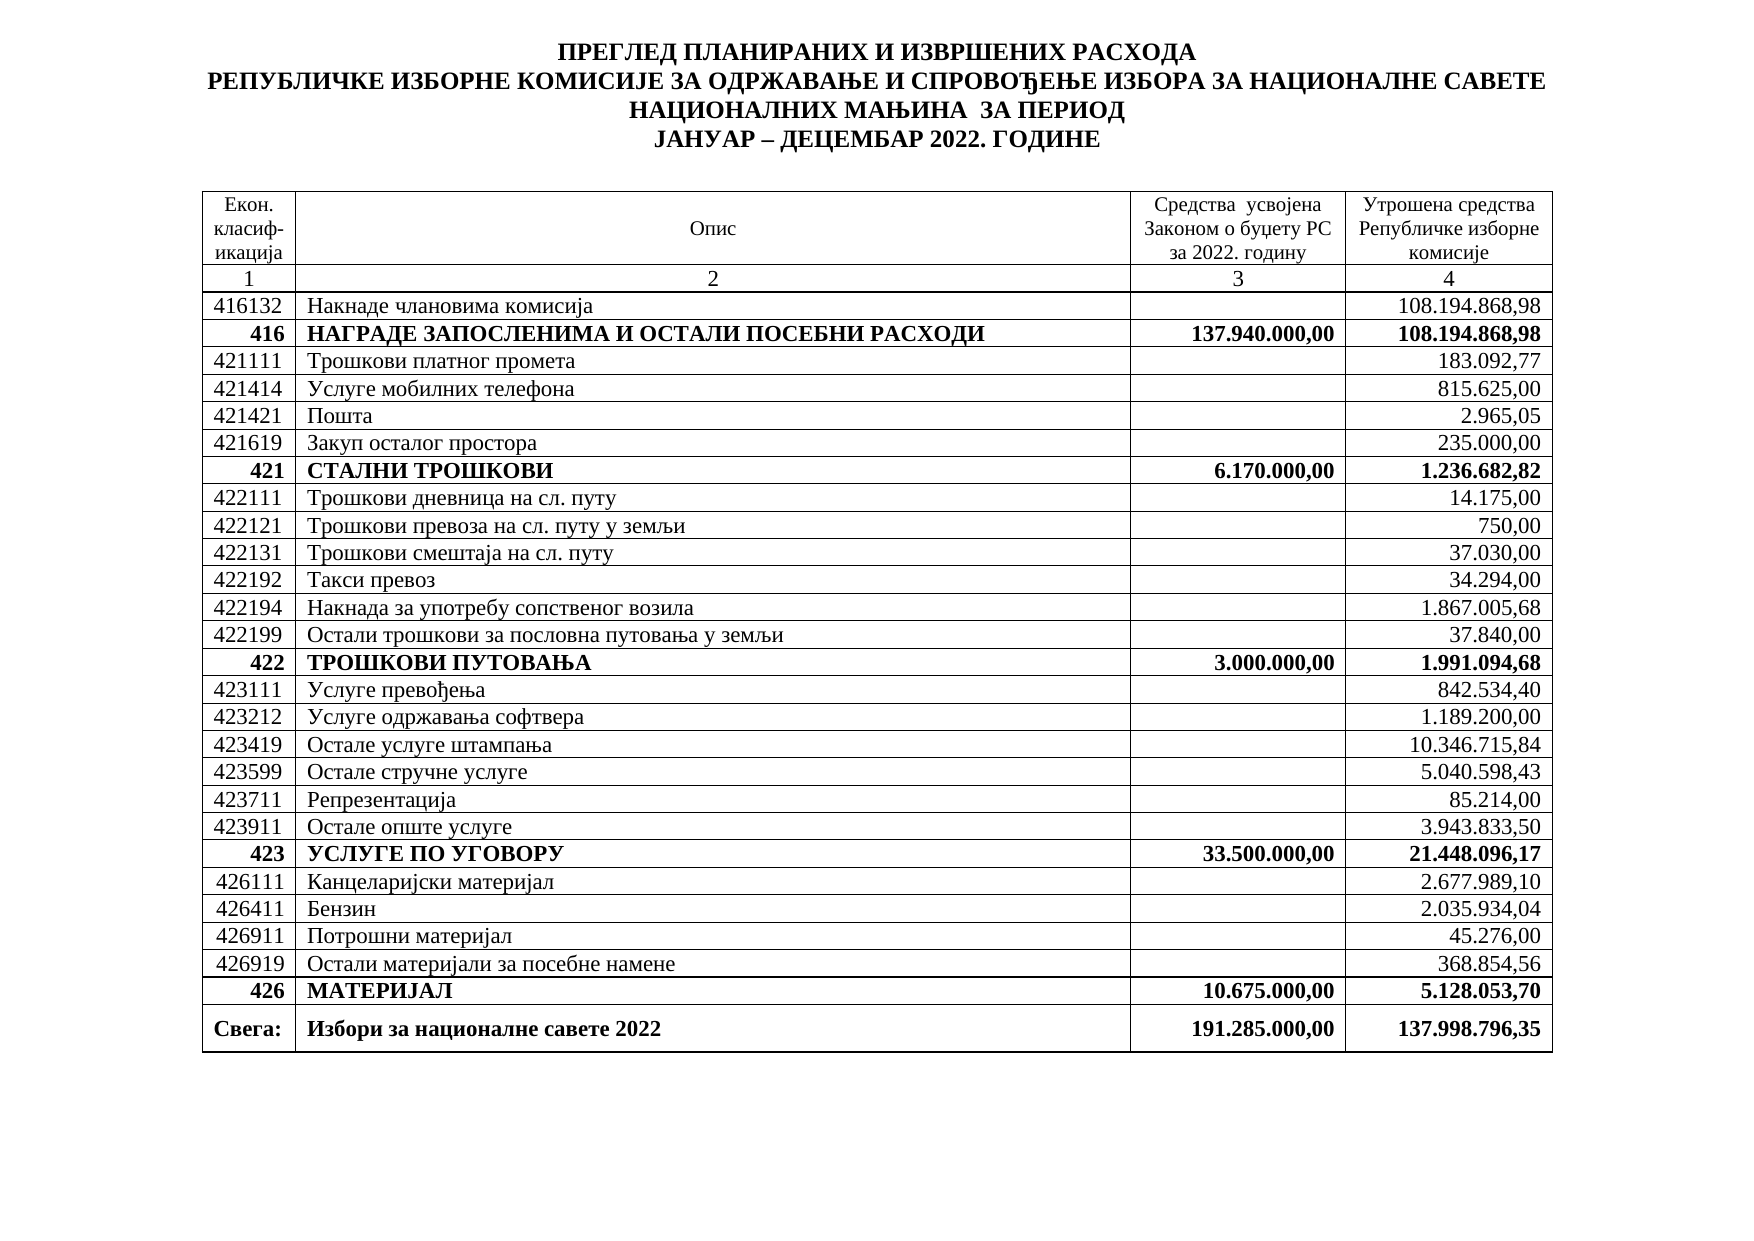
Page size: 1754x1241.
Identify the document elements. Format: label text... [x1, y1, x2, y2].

table_cell 422131 [203, 539, 295, 565]
table_cell 426911 [203, 923, 295, 949]
table_cell [1131, 950, 1345, 976]
table_cell 423911 [203, 813, 295, 839]
table_cell [1131, 923, 1345, 949]
text ЈАНУАР – ДЕЦЕМБАР 2022. ГОДИНЕ [150, 124, 1604, 152]
table_cell 815.625,00 [1346, 375, 1552, 401]
table_cell 423212 [203, 704, 295, 730]
table_cell 45.276,00 [1346, 923, 1552, 949]
table_cell 85.214,00 [1346, 786, 1552, 812]
table_cell 750,00 [1346, 512, 1552, 538]
text ПРЕГЛЕД ПЛАНИРАНИХ И ИЗВРШЕНИХ РАСХОДА [150, 37, 1604, 66]
table_cell 14.175,00 [1346, 484, 1552, 511]
table_cell Остале опште услуге [296, 813, 1130, 839]
table_header Утрошена средства Републичке изборне комисије [1346, 192, 1552, 264]
table_cell 5.040.598,43 [1346, 758, 1552, 784]
table_cell [1131, 594, 1345, 620]
table_cell Бензин [296, 895, 1130, 922]
table_cell 421414 [203, 375, 295, 401]
table_cell 422 [203, 649, 295, 675]
table_cell Такси превоз [296, 566, 1130, 593]
table_cell 421619 [203, 430, 295, 456]
table_cell МАТЕРИЈАЛ [296, 978, 1130, 1004]
table_cell [1131, 539, 1345, 565]
table_cell 422111 [203, 484, 295, 511]
table_cell 368.854,56 [1346, 950, 1552, 976]
table_cell 421421 [203, 402, 295, 428]
table_cell УСЛУГЕ ПО УГОВОРУ [296, 840, 1130, 867]
table_cell [1131, 704, 1345, 730]
table_cell 1.867.005,68 [1346, 594, 1552, 620]
table_cell 421 [203, 457, 295, 483]
table_cell [1131, 676, 1345, 702]
table_cell Остали материјали за посебне намене [296, 950, 1130, 976]
table_cell 1.236.682,82 [1346, 457, 1552, 483]
table_cell 422199 [203, 621, 295, 648]
table_cell Накнада за употребу сопственог возила [296, 594, 1130, 620]
table_cell [1131, 484, 1345, 511]
table_cell 235.000,00 [1346, 430, 1552, 456]
table_cell 426 [203, 978, 295, 1004]
table_cell 183.092,77 [1346, 347, 1552, 374]
table_cell 421111 [203, 347, 295, 374]
table_cell Трошкови превоза на сл. путу у земљи [296, 512, 1130, 538]
table_cell ТРОШКОВИ ПУТОВАЊА [296, 649, 1130, 675]
table_cell [1131, 375, 1345, 401]
table_cell Трошкови платног промета [296, 347, 1130, 374]
table_cell 5.128.053,70 [1346, 978, 1552, 1004]
table_header Опис [296, 192, 1130, 264]
table_cell 21.448.096,17 [1346, 840, 1552, 867]
table_cell СТАЛНИ ТРОШКОВИ [296, 457, 1130, 483]
table_cell Репрезентација [296, 786, 1130, 812]
table_cell 34.294,00 [1346, 566, 1552, 593]
table_cell 423711 [203, 786, 295, 812]
table_cell Услуге одржавања софтвера [296, 704, 1130, 730]
table_cell 10.675.000,00 [1131, 978, 1345, 1004]
table_cell 426919 [203, 950, 295, 976]
table_cell Остали трошкови за пословна путовања у земљи [296, 621, 1130, 648]
table_cell 3 [1131, 265, 1345, 291]
table_cell 422192 [203, 566, 295, 593]
table_cell 2.035.934,04 [1346, 895, 1552, 922]
table_cell [1131, 566, 1345, 593]
table_header Екон. класиф-икација [203, 192, 295, 264]
table_cell 4 [1346, 265, 1552, 291]
table_cell 423111 [203, 676, 295, 702]
table_cell [1131, 430, 1345, 456]
table_cell 422194 [203, 594, 295, 620]
table_cell 108.194.868,98 [1346, 293, 1552, 319]
table_cell Остале услуге штампања [296, 731, 1130, 757]
table_cell [1131, 347, 1345, 374]
table_cell 1.991.094,68 [1346, 649, 1552, 675]
table_header Средства усвојена Законом о буџету РС за 2022. годину [1131, 192, 1345, 264]
table_cell 426411 [203, 895, 295, 922]
text РЕПУБЛИЧКЕ ИЗБОРНЕ КОМИСИЈЕ ЗА ОДРЖАВАЊЕ И СПРОВОЂЕЊЕ ИЗБОРА ЗА НАЦИОНАЛНЕ САВЕТЕ НАЦИОНАЛНИХ МАЊИНА ЗА ПЕРИОД [150, 66, 1604, 124]
table_cell 422121 [203, 512, 295, 538]
table_cell [1131, 895, 1345, 922]
table_cell 3.000.000,00 [1131, 649, 1345, 675]
table_cell [1131, 402, 1345, 428]
table_cell 1 [203, 265, 295, 291]
table_cell Накнаде члановима комисија [296, 293, 1130, 319]
table_cell 2.677.989,10 [1346, 868, 1552, 894]
table_cell Услуге превођења [296, 676, 1130, 702]
table_cell 416 [203, 320, 295, 346]
table_cell Потрошни материјал [296, 923, 1130, 949]
table_cell 10.346.715,84 [1346, 731, 1552, 757]
table_cell [1131, 758, 1345, 784]
table_cell 1.189.200,00 [1346, 704, 1552, 730]
table_cell Свега: [203, 1005, 295, 1051]
table_cell 2 [296, 265, 1130, 291]
table_cell Трошкови смештаја на сл. путу [296, 539, 1130, 565]
table_cell 423419 [203, 731, 295, 757]
table_cell Канцеларијски материјал [296, 868, 1130, 894]
table_cell 137.998.796,35 [1346, 1005, 1552, 1051]
table_cell [1131, 786, 1345, 812]
table_cell [1131, 512, 1345, 538]
table_cell Остале стручне услуге [296, 758, 1130, 784]
table_cell [1131, 813, 1345, 839]
table_cell 33.500.000,00 [1131, 840, 1345, 867]
table_cell 842.534,40 [1346, 676, 1552, 702]
table_cell 426111 [203, 868, 295, 894]
table_cell НАГРАДЕ ЗАПОСЛЕНИМА И ОСТАЛИ ПОСЕБНИ РАСХОДИ [296, 320, 1130, 346]
table_cell 137.940.000,00 [1131, 320, 1345, 346]
table_cell [1131, 293, 1345, 319]
table_cell Трошкови дневница на сл. путу [296, 484, 1130, 511]
table_cell 416132 [203, 293, 295, 319]
table_cell Услуге мобилних телефона [296, 375, 1130, 401]
table_cell Избори за националне савете 2022 [296, 1005, 1130, 1051]
table_cell 37.840,00 [1346, 621, 1552, 648]
table_cell 3.943.833,50 [1346, 813, 1552, 839]
table_cell [1131, 731, 1345, 757]
table_cell 2.965,05 [1346, 402, 1552, 428]
table_cell 108.194.868,98 [1346, 320, 1552, 346]
table_cell [1131, 621, 1345, 648]
table_cell Пошта [296, 402, 1130, 428]
table_cell 6.170.000,00 [1131, 457, 1345, 483]
table_cell [1131, 868, 1345, 894]
table_cell 423 [203, 840, 295, 867]
table_cell 423599 [203, 758, 295, 784]
table_cell 191.285.000,00 [1131, 1005, 1345, 1051]
table_cell Закуп осталог простора [296, 430, 1130, 456]
table_cell 37.030,00 [1346, 539, 1552, 565]
